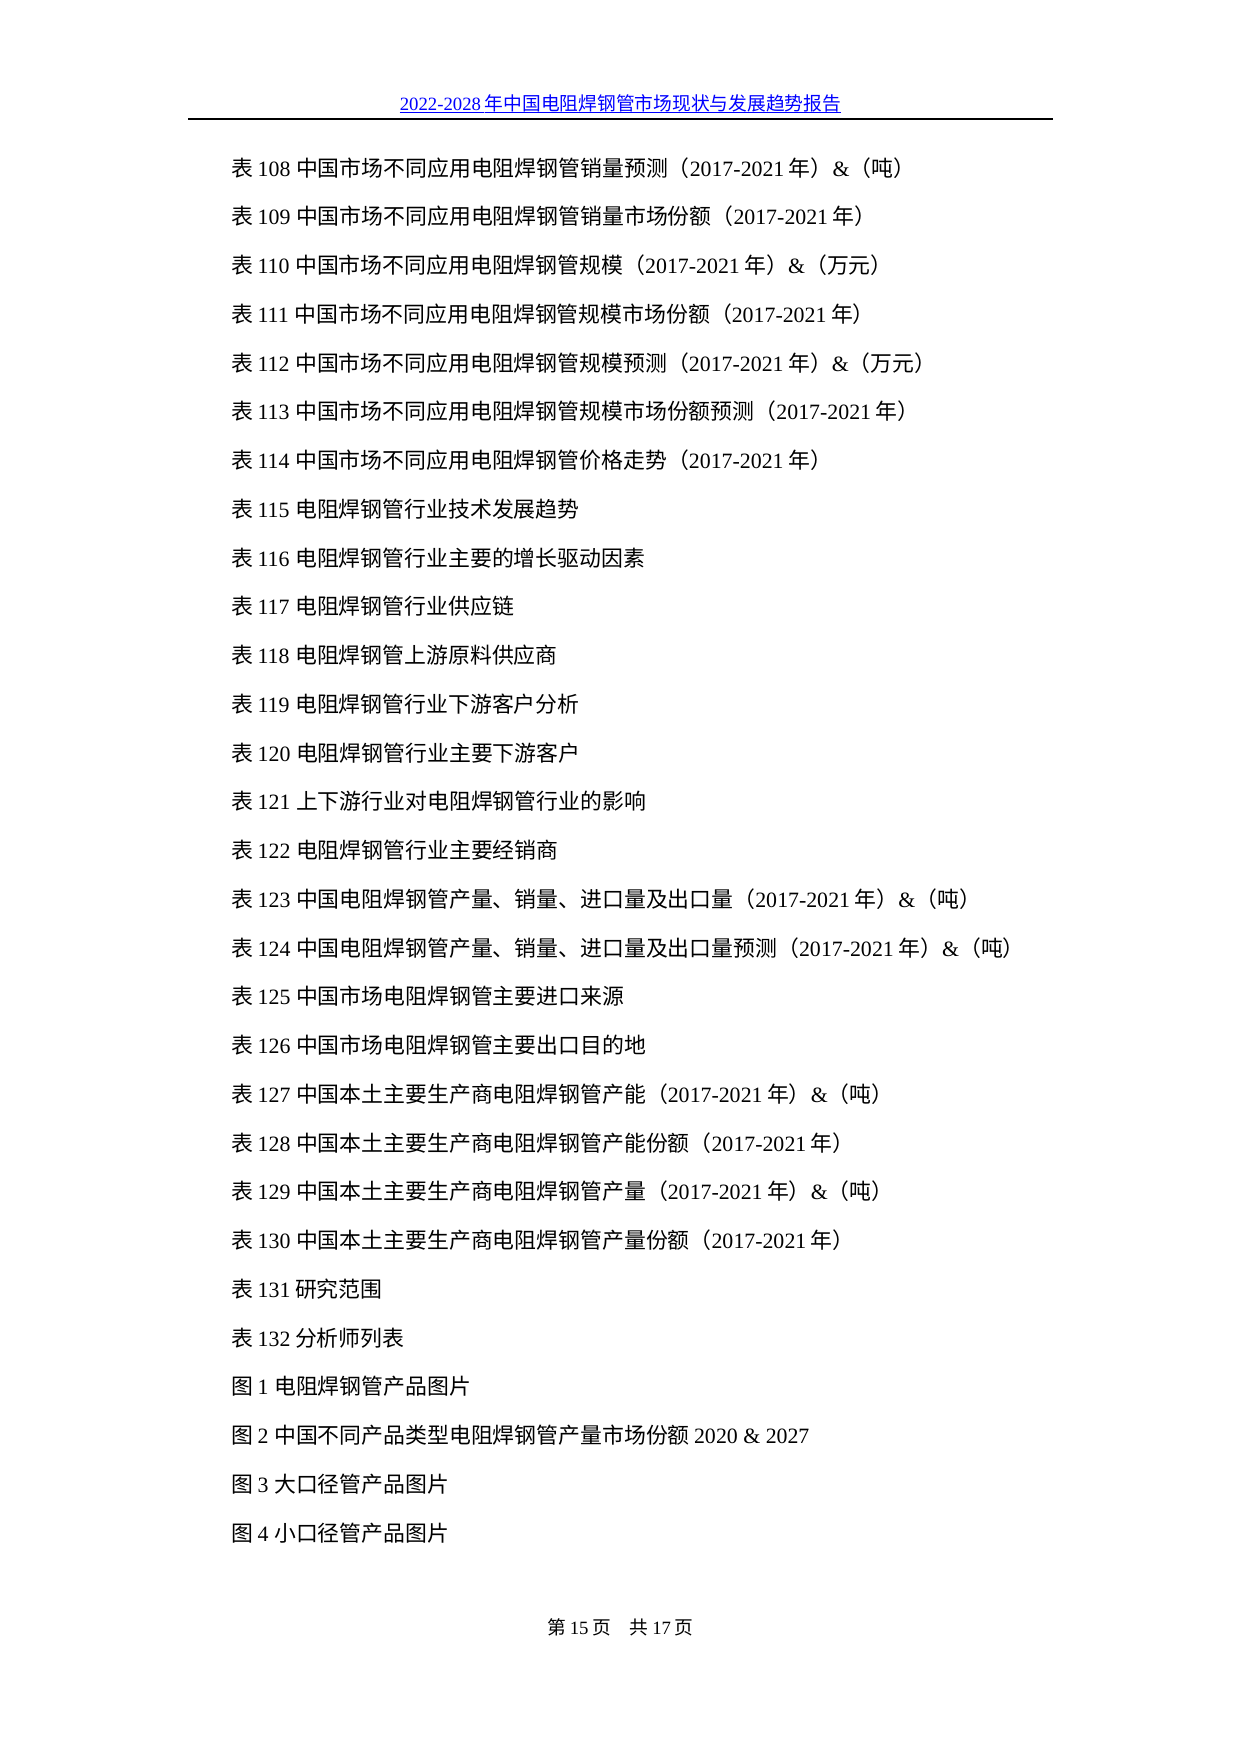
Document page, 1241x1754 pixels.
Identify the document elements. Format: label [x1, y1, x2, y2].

text [187, 150, 1053, 1548]
